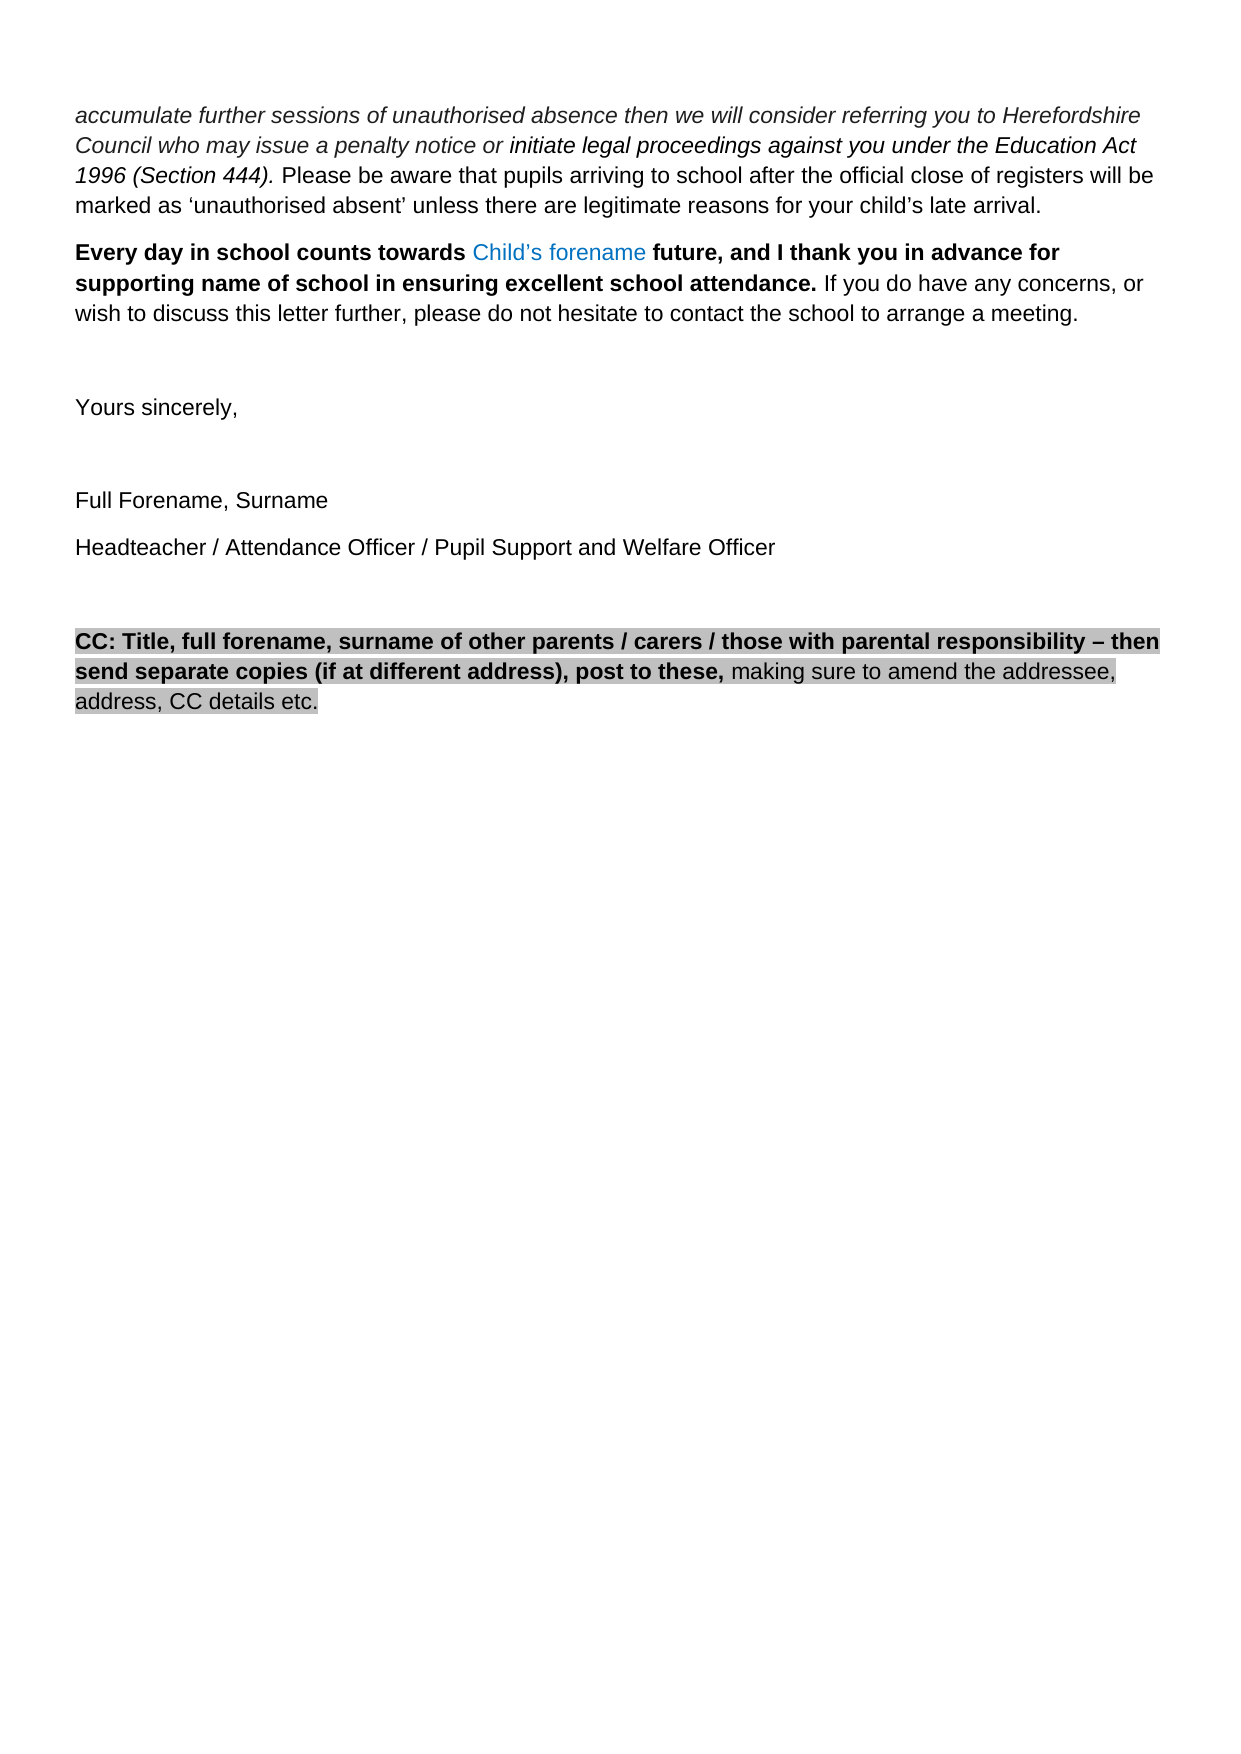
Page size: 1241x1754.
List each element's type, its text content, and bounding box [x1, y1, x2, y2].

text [75, 102, 1165, 219]
text CC: Title, full forename, surname of other parents / carers / those with parental responsibility – then send separate copies (if at different address), post to these, making sure to amend the addressee, address, CC details etc. [75, 628, 1165, 714]
text Every day in school counts towards Child’s forename future, and I thank you in advance for supporting name of school in ensuring excellent school attendance. If you do have any concerns, or wish to discuss this letter further, please do not hesitate to contact the school to arrange a meeting. [75, 239, 1165, 326]
text Yours sincerely, [75, 393, 1165, 420]
text Headteacher / Attendance Officer / Pupil Support and Welfare Officer [75, 534, 1165, 560]
text Full Forename, Surname [75, 487, 1165, 513]
